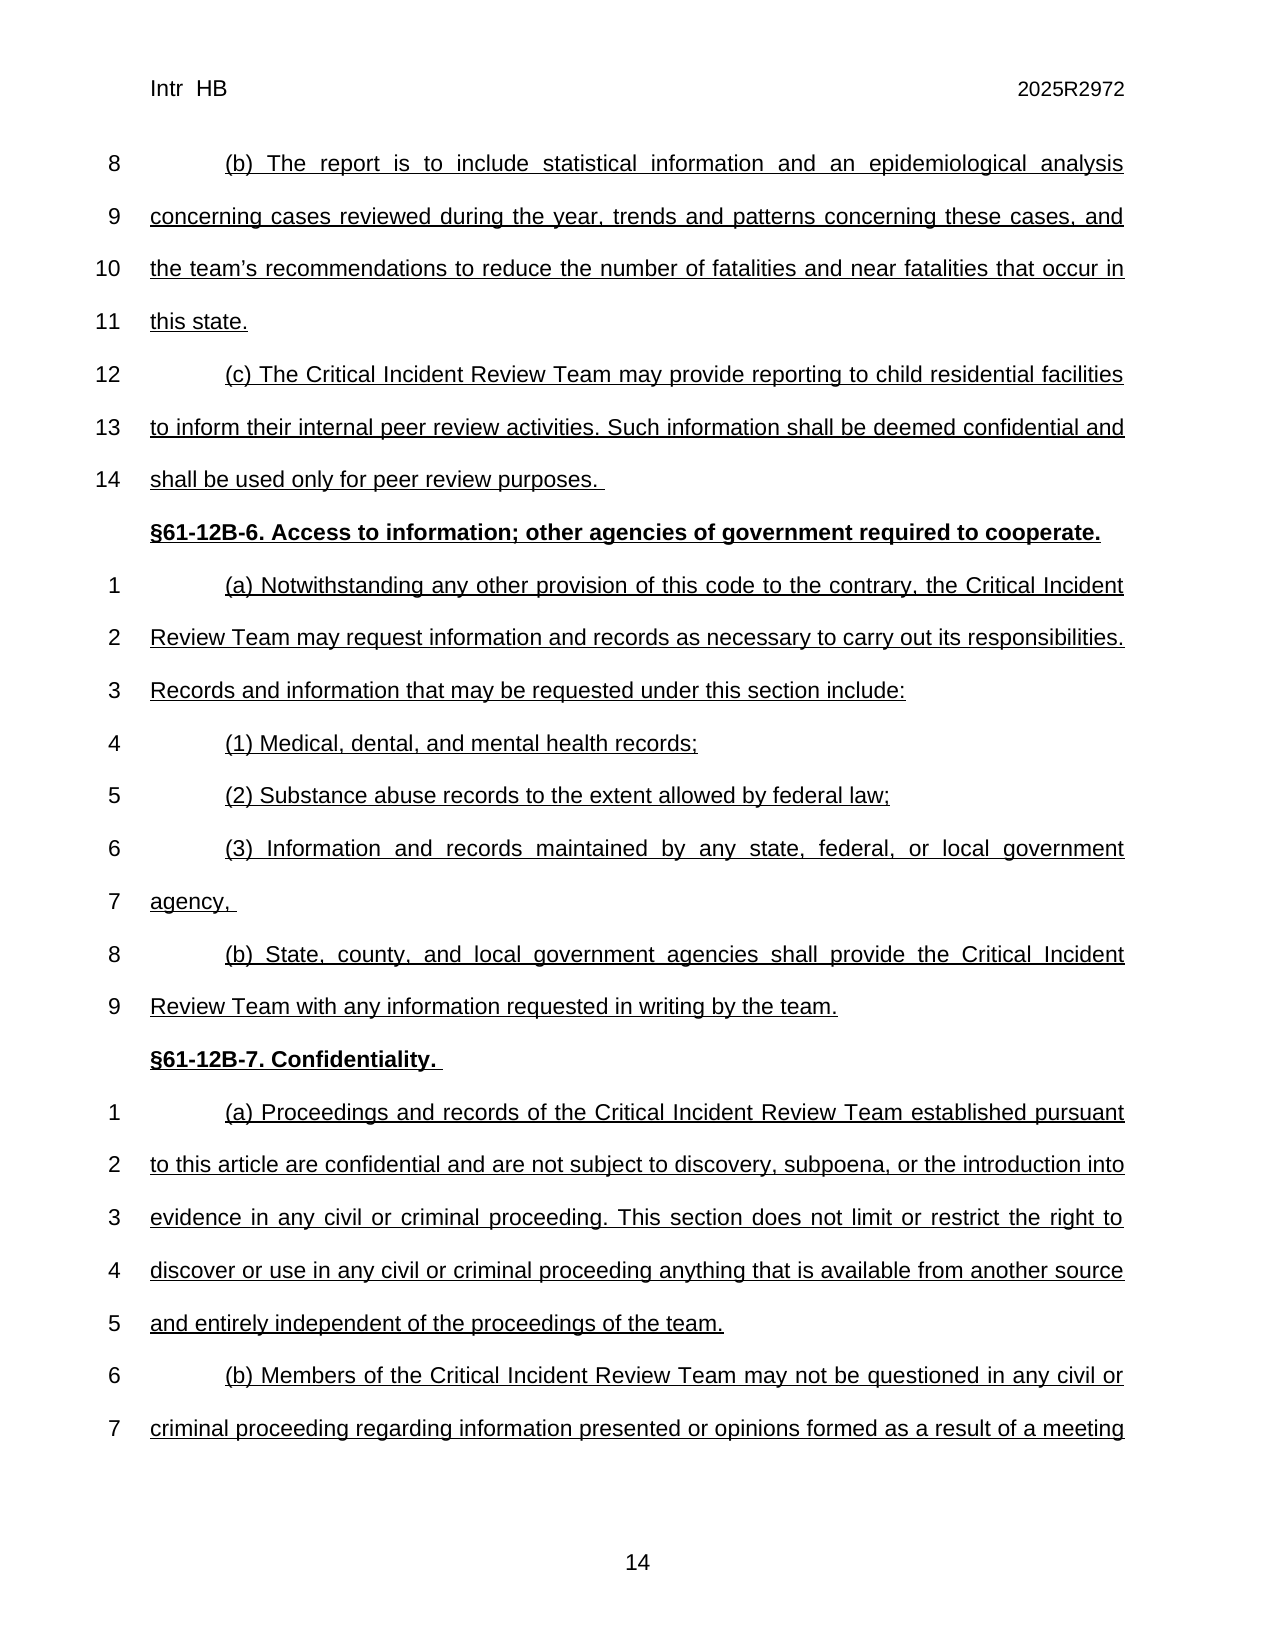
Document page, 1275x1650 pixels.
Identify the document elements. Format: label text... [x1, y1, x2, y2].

text (a) Notwithstanding any other provision of this code to the contrary, the Critical Incident Review Team may request information and records as necessary to carry out its responsibilities. Records and information that may be requested under this section include: [150, 572, 1125, 647]
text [150, 1362, 1125, 1438]
text (b) The report is to include statistical information and an epidemiological analysis concerning cases reviewed during the year, trends and patterns concerning these cases, and the team’s recommendations to reduce the number of fatalities and near fatalities that occur in this state. [150, 279, 1125, 334]
text (a) Proceedings and records of the Critical Incident Review Team established pursuant to this article are confidential and are not subject to discovery, subpoena, or the introduction into evidence in any civil or criminal proceeding. This section does not limit or restrict the right to discover or use in any civil or criminal proceeding anything that is available from another source and entirely independent of the proceedings of the team. [150, 1099, 1125, 1174]
text (1) Medical, dental, and mental health records; [150, 730, 1125, 756]
text (a) Proceedings and records of the Critical Incident Review Team established pursuant to this article are confidential and are not subject to discovery, subpoena, or the introduction into evidence in any civil or criminal proceeding. This section does not limit or restrict the right to discover or use in any civil or criminal proceeding anything that is available from another source and entirely independent of the proceedings of the team. [150, 1281, 1125, 1336]
text (c) The Critical Incident Review Team may provide reporting to child residential facilities to inform their internal peer review activities. Such information shall be deemed confidential and shall be used only for peer review purposes. [150, 361, 1125, 436]
text (2) Substance abuse records to the extent allowed by federal law; [150, 782, 1125, 809]
text (b) State, county, and local government agencies shall provide the Critical Incident Review Team with any information requested in writing by the team. [150, 941, 1125, 1020]
text (b) The report is to include statistical information and an epidemiological analysis concerning cases reviewed during the year, trends and patterns concerning these cases, and the team’s recommendations to reduce the number of fatalities and near fatalities that occur in this state. [150, 150, 1125, 278]
text (a) Notwithstanding any other provision of this code to the contrary, the Critical Incident Review Team may request information and records as necessary to carry out its responsibilities. Records and information that may be requested under this section include: [150, 648, 1125, 703]
subtitle §61-12B-6. Access to information; other agencies of government required to cooperate. [150, 519, 1125, 545]
text (3) Information and records maintained by any state, federal, or local government agency, [150, 835, 1125, 914]
text (a) Proceedings and records of the Critical Incident Review Team established pursuant to this article are confidential and are not subject to discovery, subpoena, or the introduction into evidence in any civil or criminal proceeding. This section does not limit or restrict the right to discover or use in any civil or criminal proceeding anything that is available from another source and entirely independent of the proceedings of the team. [150, 1175, 1125, 1280]
subtitle §61-12B-7. Confidentiality. [150, 1046, 1125, 1072]
text (c) The Critical Incident Review Team may provide reporting to child residential facilities to inform their internal peer review activities. Such information shall be deemed confidential and shall be used only for peer review purposes. [150, 438, 1125, 493]
